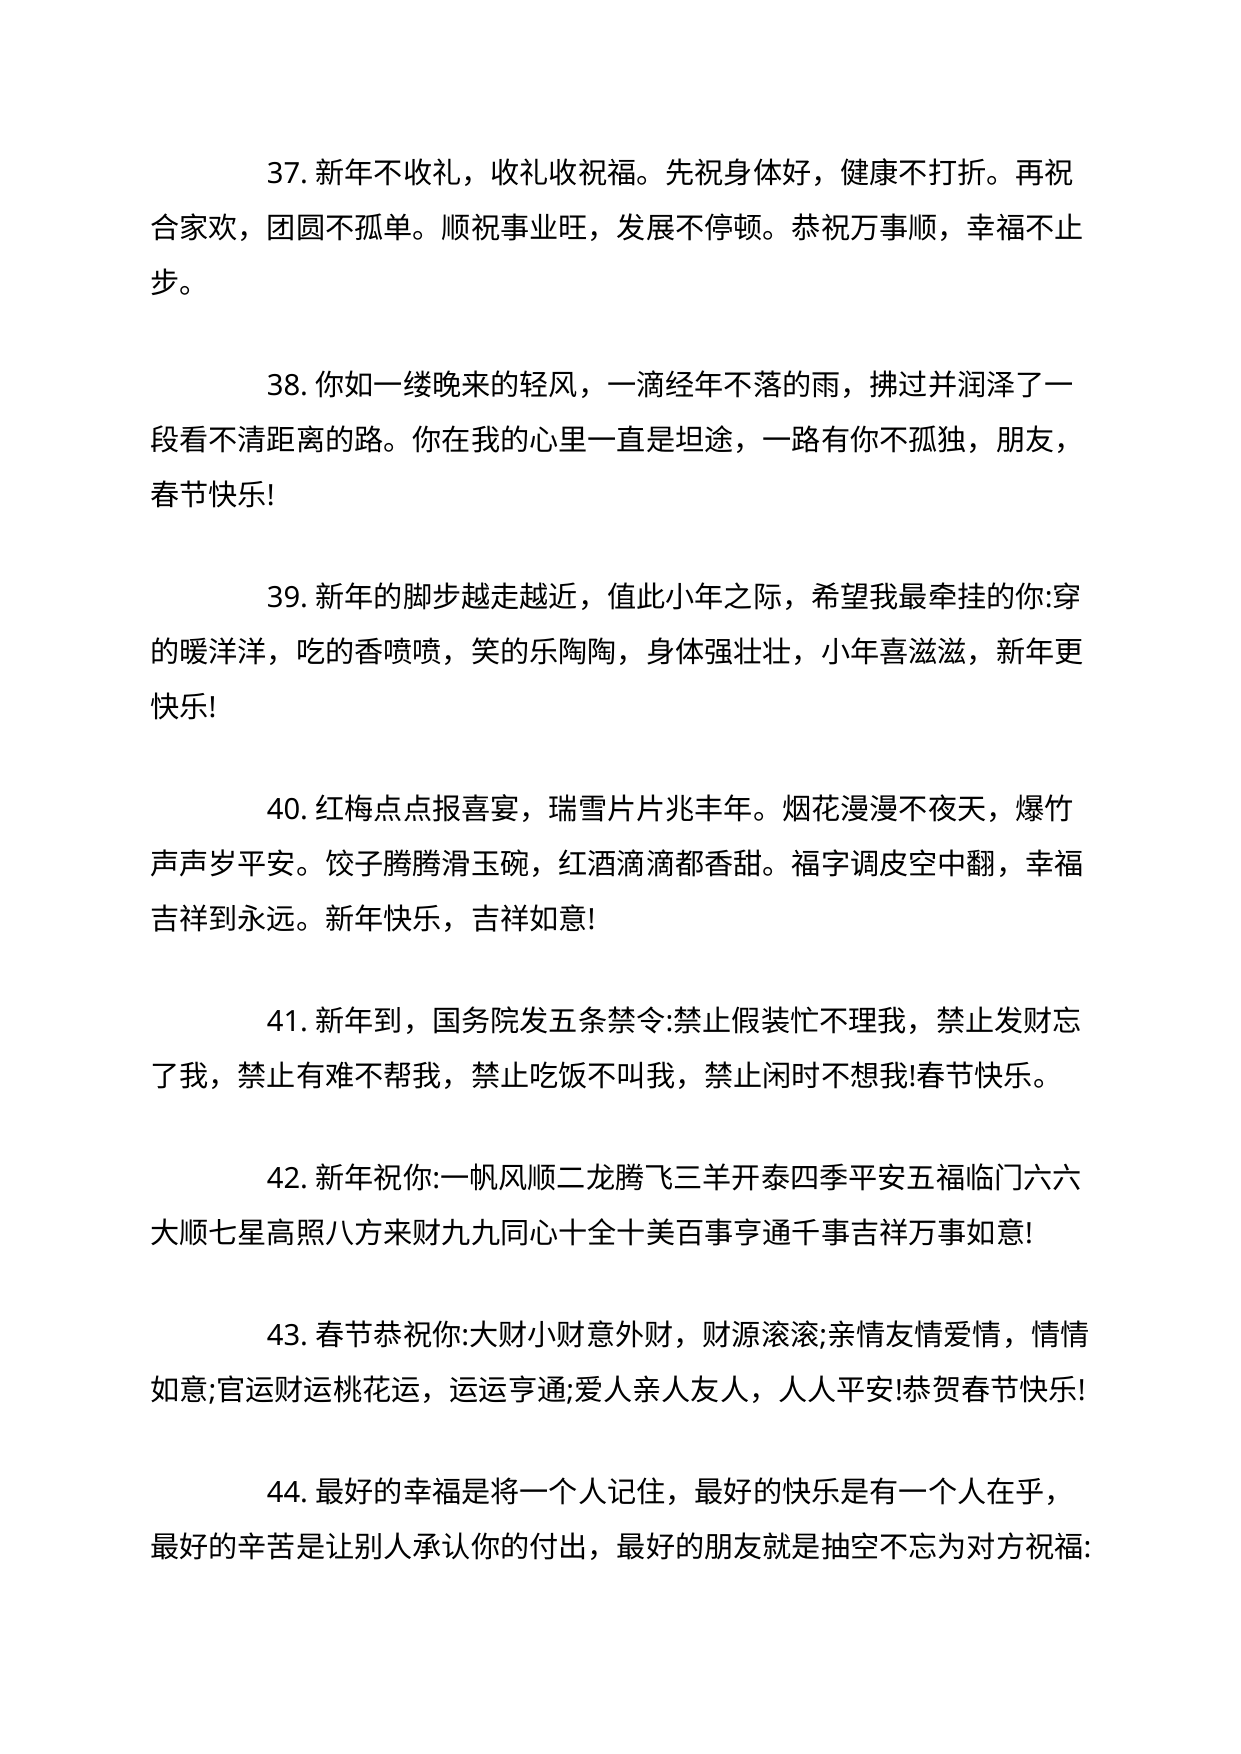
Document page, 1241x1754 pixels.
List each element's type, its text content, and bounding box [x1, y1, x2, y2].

text 40. 红梅点点报喜宴，瑞雪片片兆丰年。烟花漫漫不夜天，爆竹声声岁平安。饺子腾腾滑玉碗，红酒滴滴都香甜。福字调皮空中翻，幸福吉祥到永远。新年快乐，吉祥如意! [150, 785, 1090, 938]
text 38. 你如一缕晚来的轻风，一滴经年不落的雨，拂过并润泽了一段看不清距离的路。你在我的心里一直是坦途，一路有你不孤独，朋友，春节快乐! [150, 362, 1090, 514]
text 43. 春节恭祝你:大财小财意外财，财源滚滚;亲情友情爱情，情情如意;官运财运桃花运，运运亨通;爱人亲人友人，人人平安!恭贺春节快乐! [150, 1311, 1090, 1409]
text 37. 新年不收礼，收礼收祝福。先祝身体好，健康不打折。再祝合家欢，团圆不孤单。顺祝事业旺，发展不停顿。恭祝万事顺，幸福不止步。 [150, 150, 1090, 302]
text 41. 新年到，国务院发五条禁令:禁止假装忙不理我，禁止发财忘了我，禁止有难不帮我，禁止吃饭不叫我，禁止闲时不想我!春节快乐。 [150, 997, 1090, 1095]
text 42. 新年祝你:一帆风顺二龙腾飞三羊开泰四季平安五福临门六六大顺七星高照八方来财九九同心十全十美百事亨通千事吉祥万事如意! [150, 1154, 1090, 1252]
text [150, 1468, 1090, 1566]
text 39. 新年的脚步越走越近，值此小年之际，希望我最牵挂的你:穿的暖洋洋，吃的香喷喷，笑的乐陶陶，身体强壮壮，小年喜滋滋，新年更快乐! [150, 573, 1090, 726]
